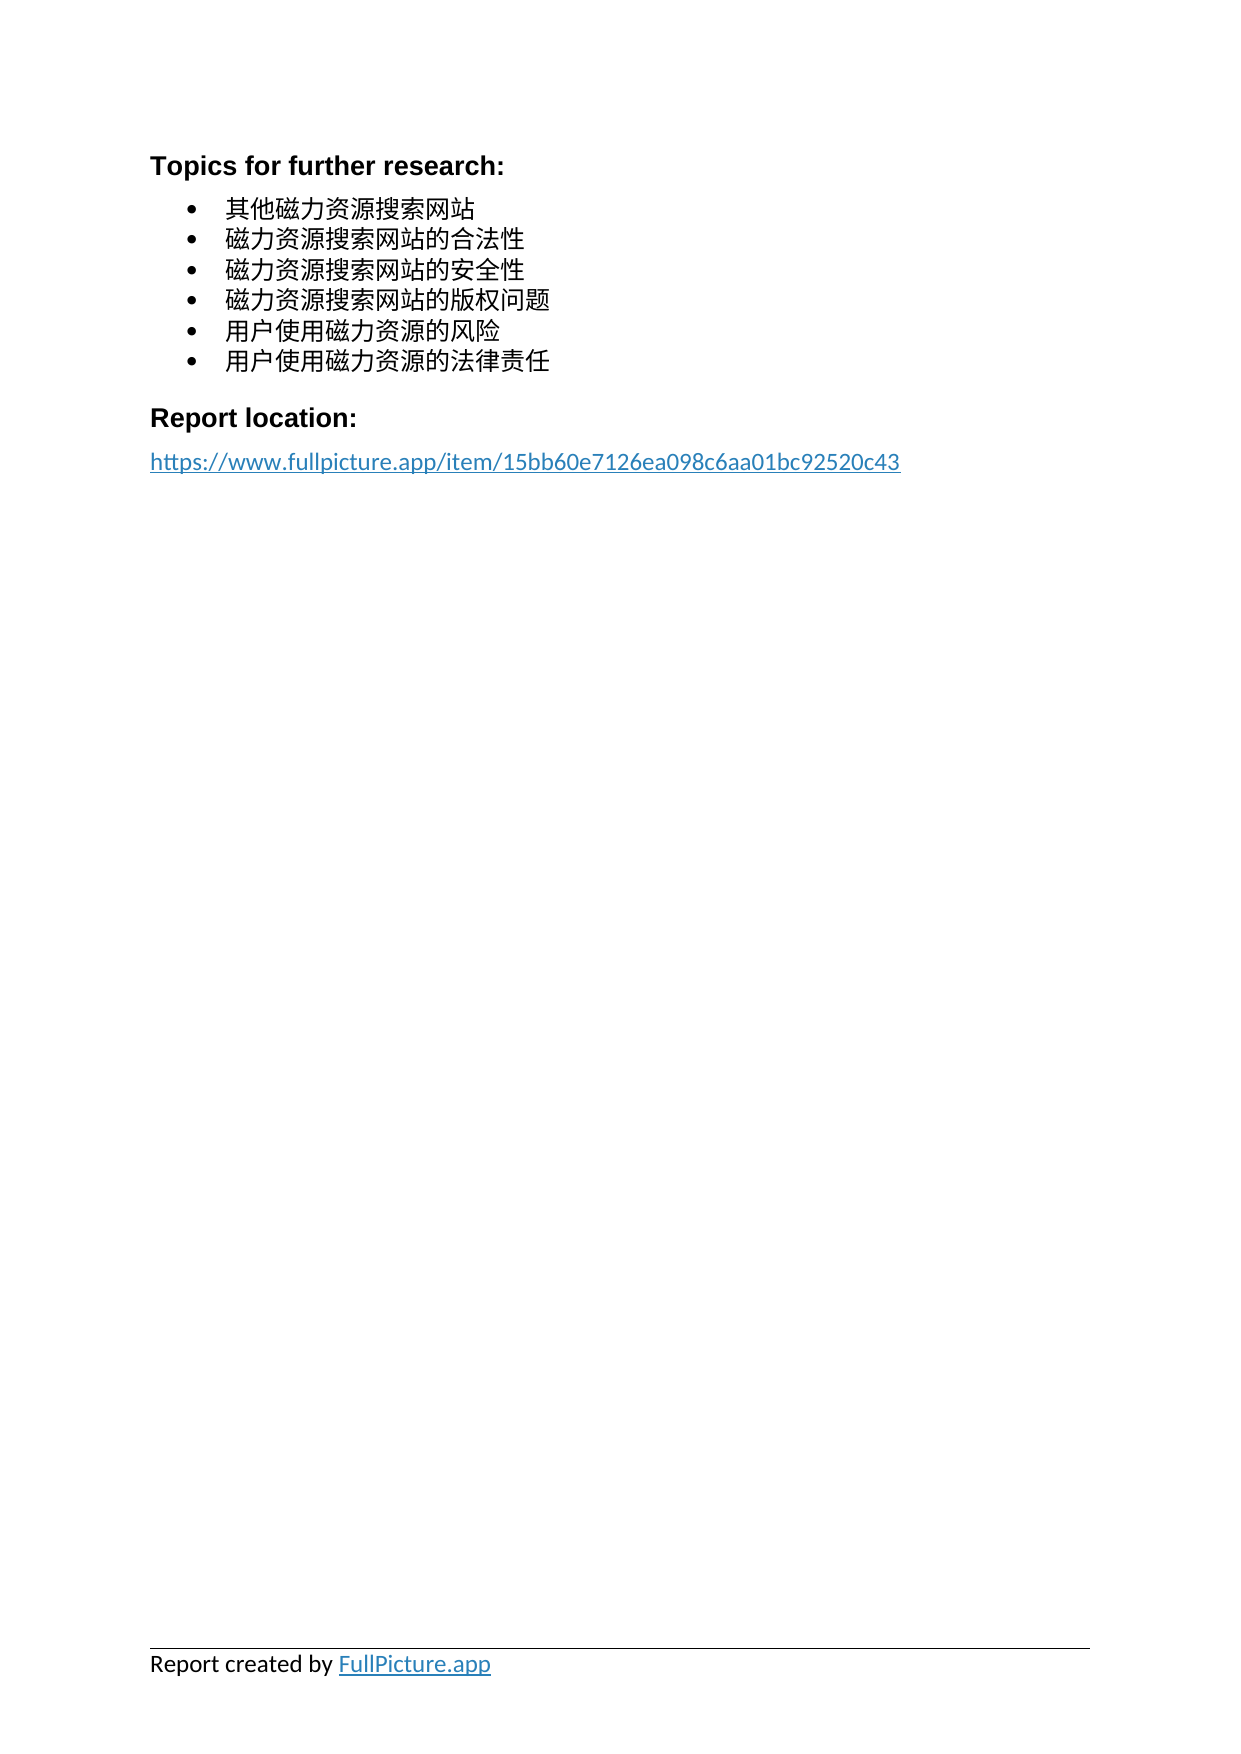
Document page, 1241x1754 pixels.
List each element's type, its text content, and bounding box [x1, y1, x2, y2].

text https://www.fullpicture.app/item/15bb60e7126ea098c6aa01bc92520c43 [150, 446, 1090, 476]
list 磁力资源搜索网站的合法性 [187, 224, 1090, 255]
list 磁力资源搜索网站的安全性 [187, 255, 1090, 285]
list 磁力资源搜索网站的版权问题 [187, 285, 1090, 316]
subtitle Topics for further research: [150, 150, 1090, 181]
list 用户使用磁力资源的法律责任 [187, 346, 1090, 377]
list 用户使用磁力资源的风险 [187, 316, 1090, 346]
subtitle Report location: [150, 402, 1090, 433]
list 其他磁力资源搜索网站 [187, 194, 1090, 224]
